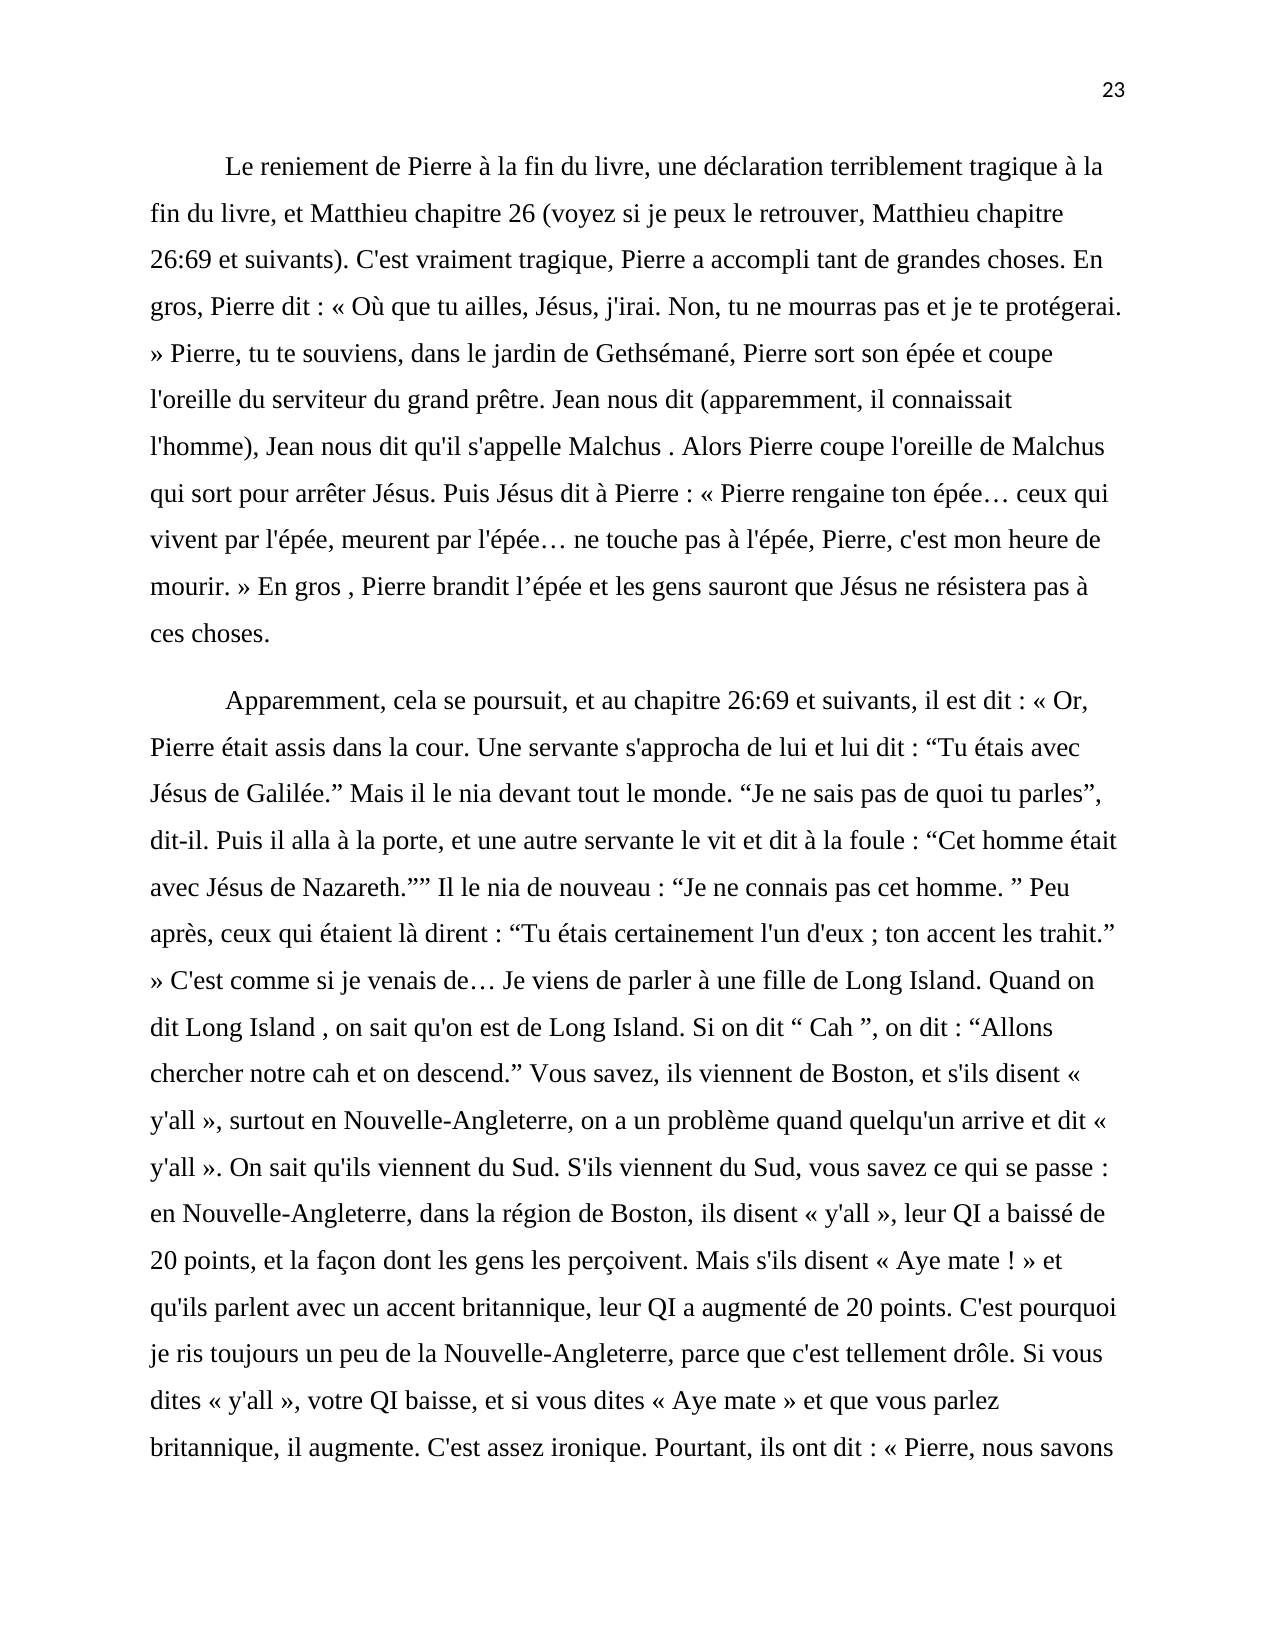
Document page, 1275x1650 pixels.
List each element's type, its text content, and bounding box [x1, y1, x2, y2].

text Le reniement de Pierre à la fin du livre, une déclaration terriblement tragique à la fin du livre, et Matthieu chapitre 26 (voyez si je peux le retrouver, Matthieu chapitre 26:69 et suivants). C'est vraiment tragique, Pierre a accompli tant de grandes choses. En gros, Pierre dit : « Où que tu ailles, Jésus, j'irai. Non, tu ne mourras pas et je te protégerai. » Pierre, tu te souviens, dans le jardin de Gethsémané, Pierre sort son épée et coupe l'oreille du serviteur du grand prêtre. Jean nous dit (apparemment, il connaissait l'homme), Jean nous dit qu'il s'appelle Malchus . Alors Pierre coupe l'oreille de Malchus qui sort pour arrêter Jésus. Puis Jésus dit à Pierre : « Pierre rengaine ton épée… ceux qui vivent par l'épée, meurent par l'épée… ne touche pas à l'épée, Pierre, c'est mon heure de mourir. » En gros , Pierre brandit l’épée et les gens sauront que Jésus ne résistera pas à ces choses. [150, 150, 1125, 648]
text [150, 684, 1125, 1462]
